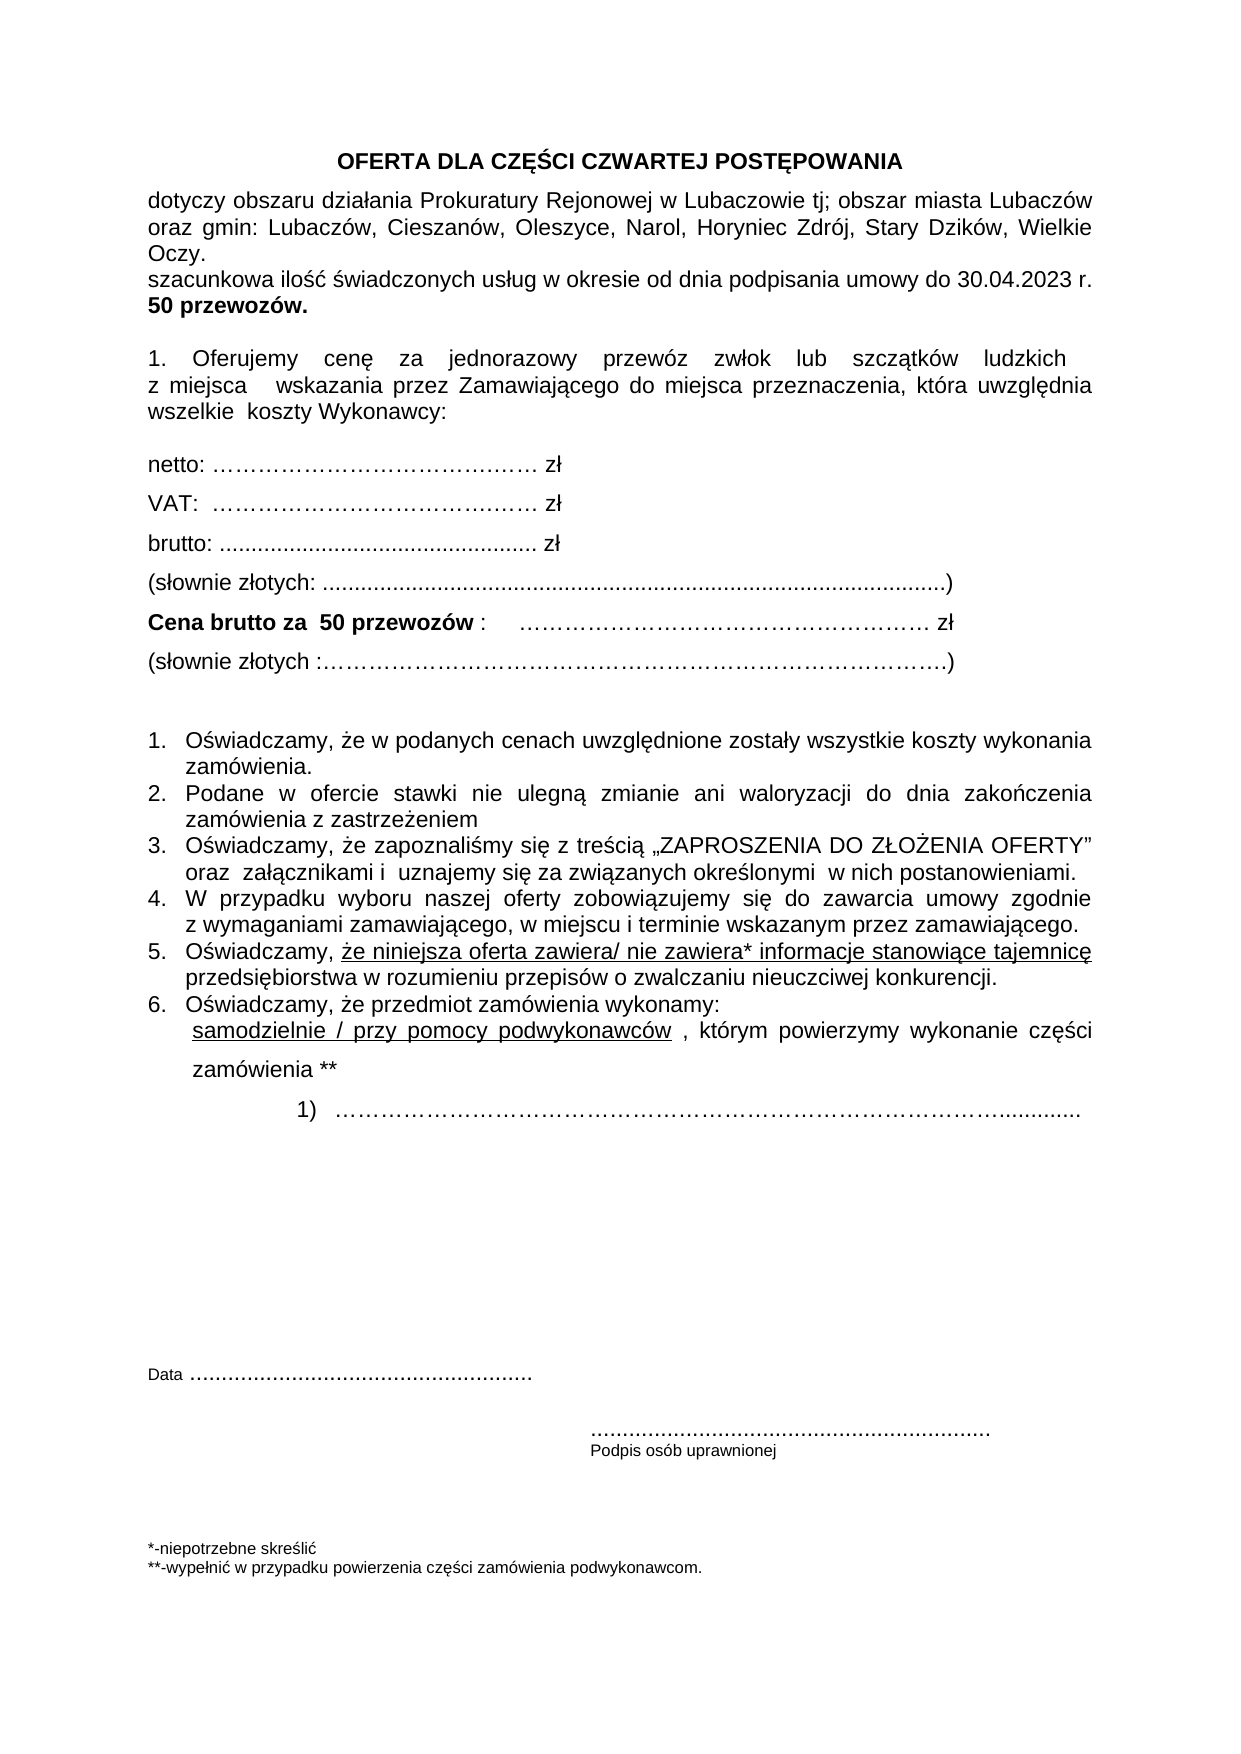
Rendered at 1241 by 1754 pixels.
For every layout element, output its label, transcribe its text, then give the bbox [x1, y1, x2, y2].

text 1. Oferujemy cenę za jednorazowy przewóz zwłok lub szczątków ludzkich z miejsca wskazania przez Zamawiającego do miejsca przeznaczenia, która uwzględnia wszelkie koszty Wykonawcy: [148, 345, 1093, 424]
text szacunkowa ilość świadczonych usług w okresie od dnia podpisania umowy do 30.04.2023 r. 50 przewozów. [148, 266, 1093, 319]
list Oświadczamy, że niniejsza oferta zawiera/ nie zawiera* informacje stanowiące tajemnicę przedsiębiorstwa w rozumieniu przepisów o zwalczaniu nieuczciwej konkurencji. [148, 938, 1093, 991]
text (słownie złotych: ..................................................................................................) [148, 569, 1093, 595]
text samodzielnie / przy pomocy podwykonawców , którym powierzymy wykonanie części zamówienia ** [192, 1017, 1093, 1083]
text *-niepotrzebne skreślić [148, 1539, 1093, 1558]
text dotyczy obszaru działania Prokuratury Rejonowej w Lubaczowie tj; obszar miasta Lubaczów oraz gmin: Lubaczów, Cieszanów, Oleszyce, Narol, Horyniec Zdrój, Stary Dzików, Wielkie Oczy. [148, 187, 1093, 266]
list Podane w ofercie stawki nie ulegną zmianie ani waloryzacji do dnia zakończenia zamówienia z zastrzeżeniem [148, 780, 1093, 832]
text (słownie złotych :……………………………………………………………………….) [148, 648, 1093, 674]
list Oświadczamy, że zapoznaliśmy się z treścią „ZAPROSZENIA DO ZŁOŻENIA OFERTY” oraz załącznikami i uznajemy się za związanych określonymi w nich postanowieniami. [148, 832, 1093, 885]
text OFERTA DLA CZĘŚCI CZWARTEJ POSTĘPOWANIA [148, 148, 1093, 174]
text brutto: .................................................. zł [148, 529, 1093, 556]
list ……………………………………………………………………………............. [296, 1096, 1093, 1122]
text netto: ……………………………….…… zł [148, 451, 1093, 477]
list W przypadku wyboru naszej oferty zobowiązujemy się do zawarcia umowy zgodnie z wymaganiami zamawiającego, rozdz. ioen ałą będzie Istone dla stron amawiającego.warcia umowy na zasadach okreslonych mowy w sprawie zamowienia publicznew miejscu i terminie wskazanym przez zamawiającego. [148, 885, 1093, 938]
text Cena brutto za 50 przewozów : ……………………………………………… zł [148, 608, 1093, 635]
text Data ...................................................... [148, 1359, 1093, 1386]
text VAT: ……………………………….…… zł [148, 490, 1093, 516]
text **-wypełnić w przypadku powierzenia części zamówienia podwykonawcom. [148, 1558, 1093, 1577]
text ............................................................... Podpis osób uprawnionej [590, 1386, 1093, 1460]
list Oświadczamy, że w podanych cenach uwzględnione zostały wszystkie koszty wykonania zamówienia. [148, 727, 1093, 780]
list Oświadczamy, że przedmiot zamówienia wykonamy: [148, 991, 1093, 1017]
